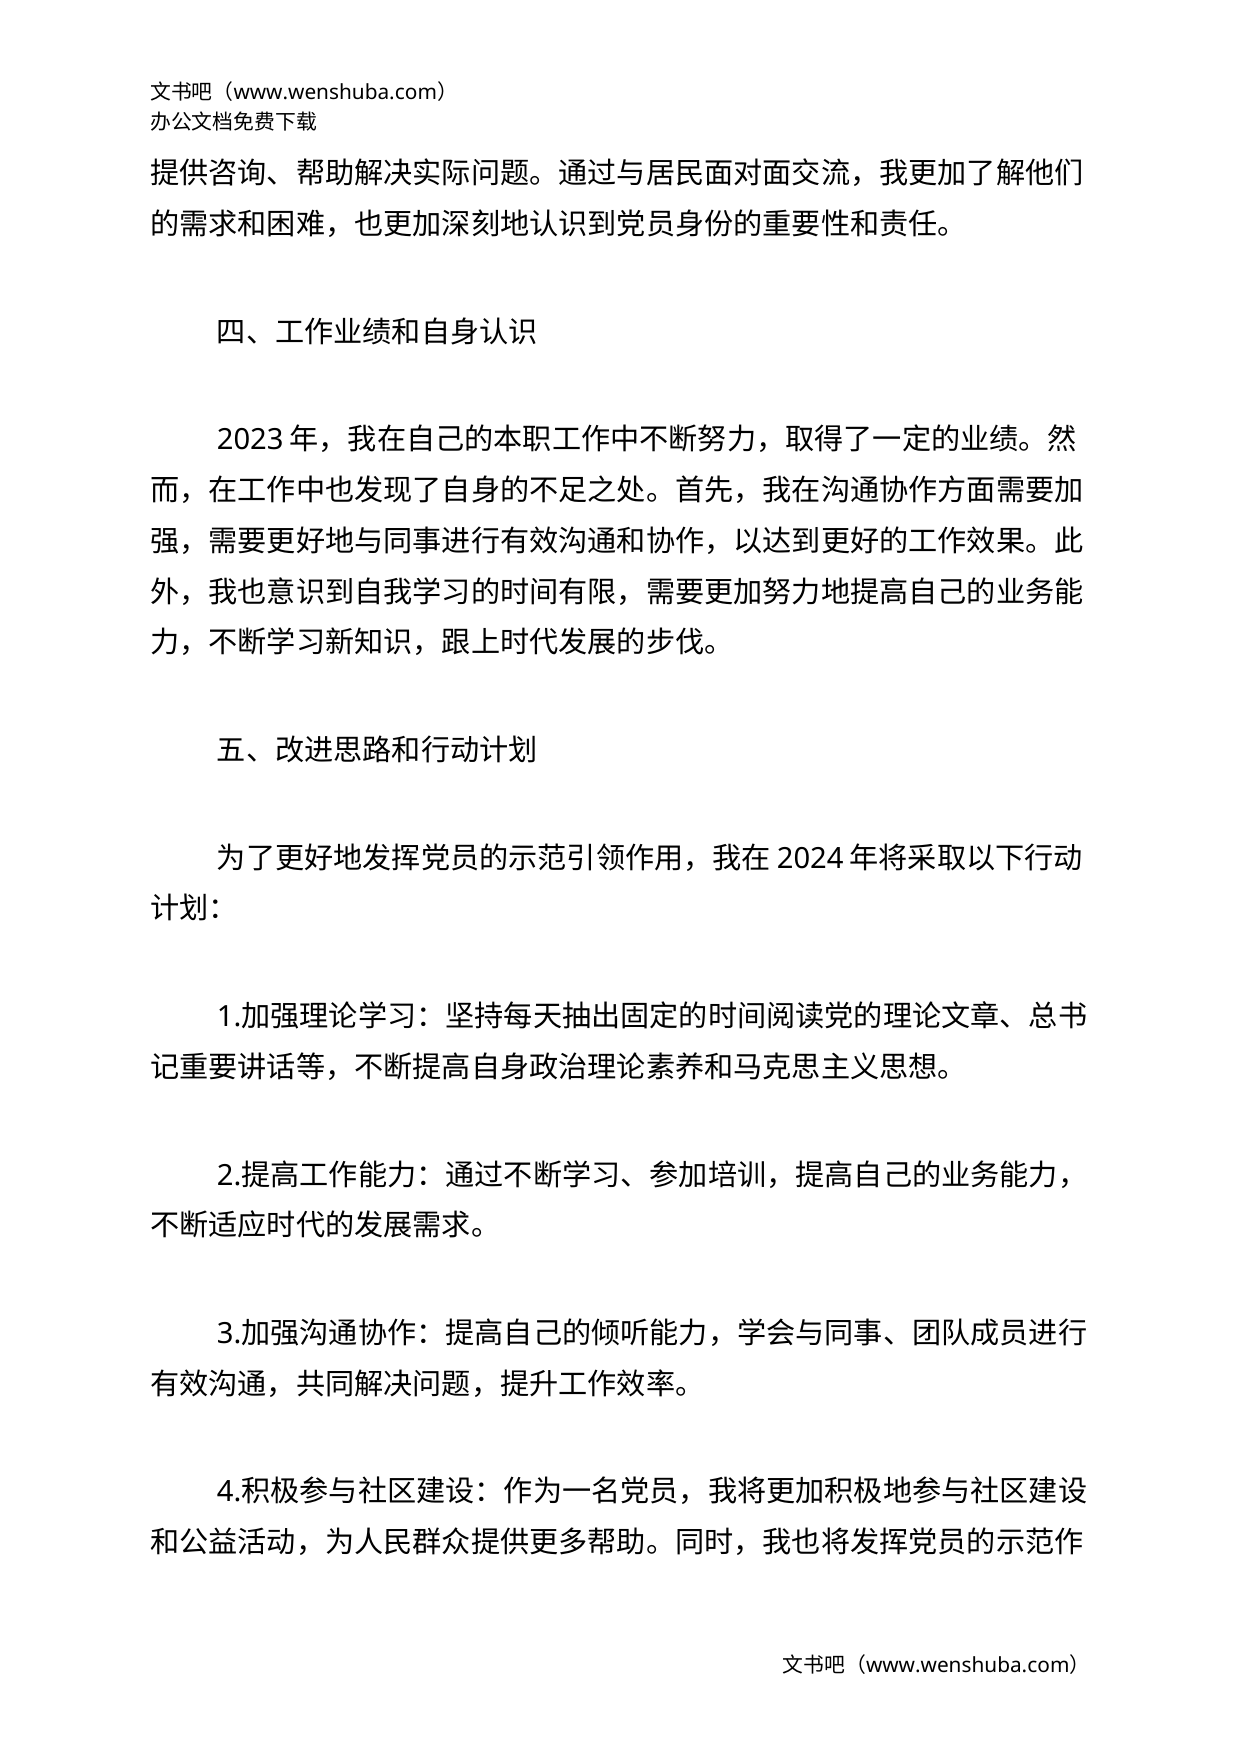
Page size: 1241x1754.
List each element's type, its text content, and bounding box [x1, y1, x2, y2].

text 四、工作业绩和自身认识 [150, 308, 1090, 351]
text 3.加强沟通协作：提高自己的倾听能力，学会与同事、团队成员进行有效沟通，共同解决问题，提升工作效率。 [150, 1309, 1090, 1403]
text 1.加强理论学习：坚持每天抽出固定的时间阅读党的理论文章、总书记重要讲话等，不断提高自身政治理论素养和马克思主义思想。 [150, 993, 1090, 1086]
text 2023年，我在自己的本职工作中不断努力，取得了一定的业绩。然而，在工作中也发现了自身的不足之处。首先，我在沟通协作方面需要加强，需要更好地与同事进行有效沟通和协作，以达到更好的工作效果。此外，我也意识到自我学习的时间有限，需要更加努力地提高自己的业务能力，不断学习新知识，跟上时代发展的步伐。 [150, 416, 1090, 661]
text 为了更好地发挥党员的示范引领作用，我在2024年将采取以下行动计划： [150, 834, 1090, 927]
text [150, 1468, 1090, 1561]
text 2.提高工作能力：通过不断学习、参加培训，提高自己的业务能力，不断适应时代的发展需求。 [150, 1151, 1090, 1244]
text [150, 150, 1090, 243]
text 五、改进思路和行动计划 [150, 727, 1090, 769]
